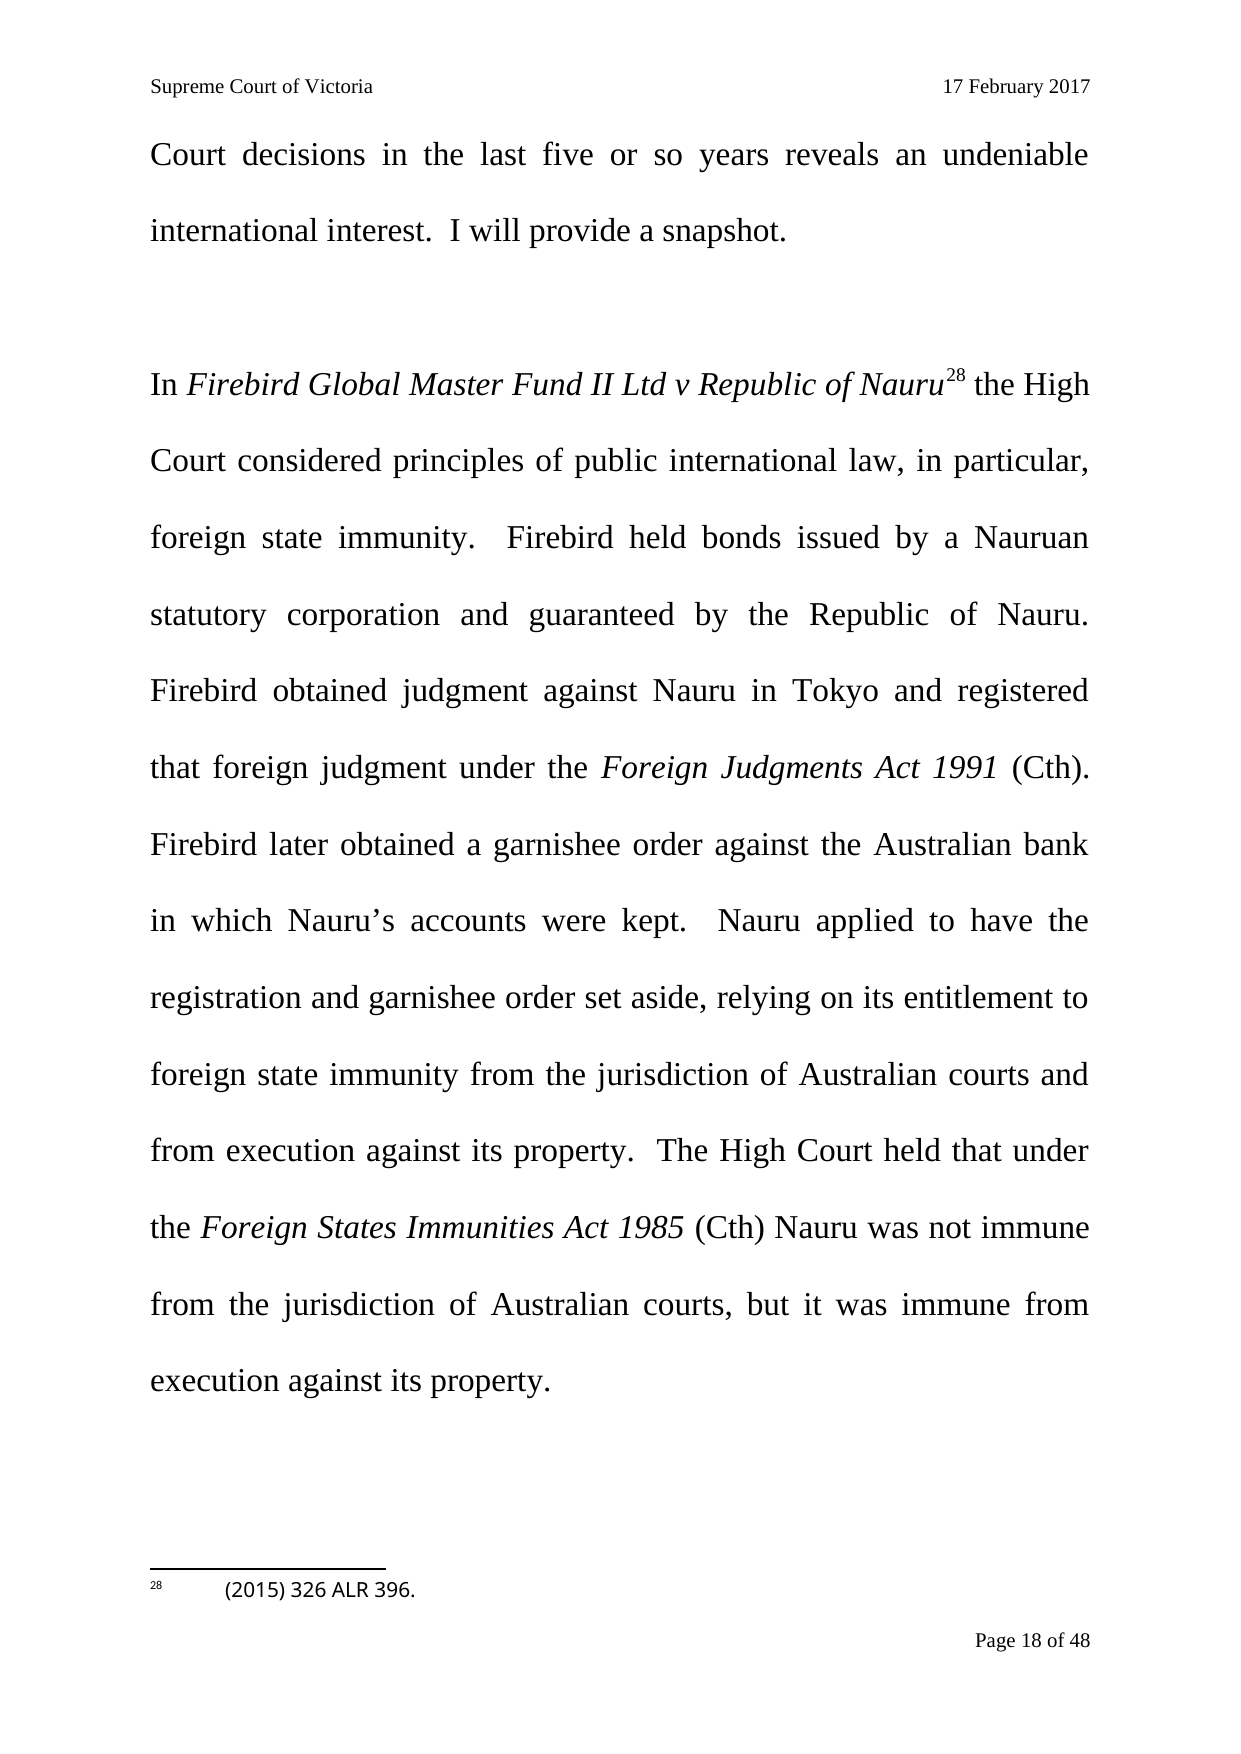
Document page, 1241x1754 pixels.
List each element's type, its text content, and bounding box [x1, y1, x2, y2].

text In Firebird Global Master Fund II Ltd v Republic of Nauru the High Court considered principles of public international law, in particular, foreign state immunity. Firebird held bonds issued by a Nauruan statutory corporation and guaranteed by the Republic of Nauru. Firebird obtained judgment against Nauru in Tokyo and registered that foreign judgment under the Foreign Judgments Act 1991 (Cth). Firebird later obtained a garnishee order against the Australian bank in which Nauru’s accounts were kept. Nauru applied to have the registration and garnishee order set aside, relying on its entitlement to foreign state immunity from the jurisdiction of Australian courts and from execution against its property. The High Court held that under the Foreign States Immunities Act 1985 (Cth) Nauru was not immune from the jurisdiction of Australian courts, but it was immune from execution against its property. [150, 364, 1090, 1399]
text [150, 134, 1090, 249]
